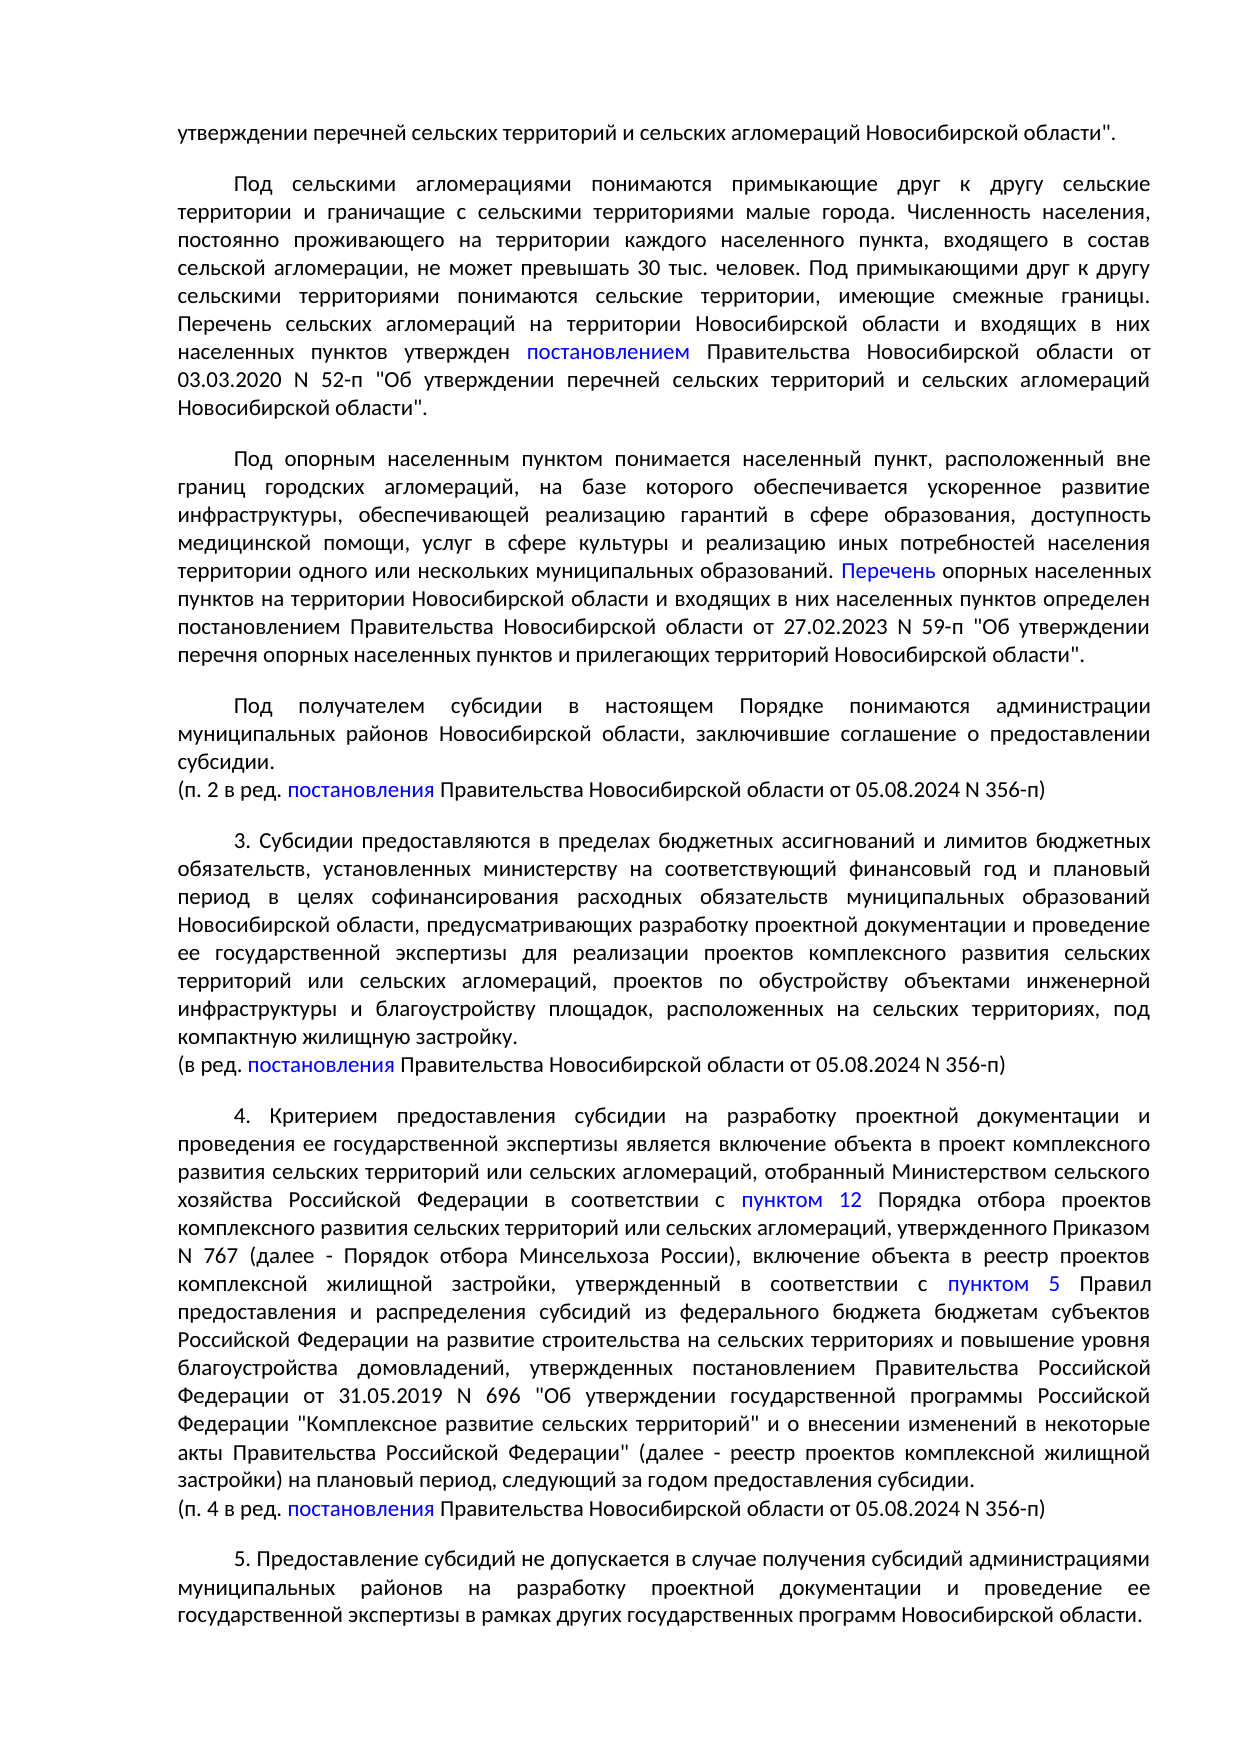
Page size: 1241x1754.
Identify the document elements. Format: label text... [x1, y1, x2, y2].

text Под сельскими агломерациями понимаются примыкающие друг к другу сельские территории и граничащие с сельскими территориями малые города. Численность населения, постоянно проживающего на территории каждого населенного пункта, входящего в состав сельской агломерации, не может превышать 30 тыс. человек. Под примыкающими друг к другу сельскими территориями понимаются сельские территории, имеющие смежные границы. Перечень сельских агломераций на территории Новосибирской области и входящих в них населенных пунктов утвержден постановлением Правительства Новосибирской области от 03.03.2020 N 52-п "Об утверждении перечней сельских территорий и сельских агломераций Новосибирской области". [177, 169, 1152, 421]
text Под опорным населенным пунктом понимается населенный пункт, расположенный вне границ городских агломераций, на базе которого обеспечивается ускоренное развитие инфраструктуры, обеспечивающей реализацию гарантий в сфере образования, доступность медицинской помощи, услуг в сфере культуры и реализацию иных потребностей населения территории одного или нескольких муниципальных образований. Перечень опорных населенных пунктов на территории Новосибирской области и входящих в них населенных пунктов определен постановлением Правительства Новосибирской области от 27.02.2023 N 59-п "Об утверждении перечня опорных населенных пунктов и прилегающих территорий Новосибирской области". [177, 444, 1152, 668]
text (п. 4 в ред. постановления Правительства Новосибирской области от 05.08.2024 N 356-п) [177, 1494, 1152, 1522]
text 4. Критерием предоставления субсидии на разработку проектной документации и проведения ее государственной экспертизы является включение объекта в проект комплексного развития сельских территорий или сельских агломераций, отобранный Министерством сельского хозяйства Российской Федерации в соответствии с пунктом 12 Порядка отбора проектов комплексного развития сельских территорий или сельских агломераций, утвержденного Приказом N 767 (далее - Порядок отбора Минсельхоза России), включение объекта в реестр проектов комплексной жилищной застройки, утвержденный в соответствии с пунктом 5 Правил предоставления и распределения субсидий из федерального бюджета бюджетам субъектов Российской Федерации на развитие строительства на сельских территориях и повышение уровня благоустройства домовладений, утвержденных постановлением Правительства Российской Федерации от 31.05.2019 N 696 "Об утверждении государственной программы Российской Федерации "Комплексное развитие сельских территорий" и о внесении изменений в некоторые акты Правительства Российской Федерации" (далее - реестр проектов комплексной жилищной застройки) на плановый период, следующий за годом предоставления субсидии. [177, 1101, 1152, 1494]
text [177, 118, 1152, 146]
text 5. Предоставление субсидий не допускается в случае получения субсидий администрациями муниципальных районов на разработку проектной документации и проведение ее государственной экспертизы в рамках других государственных программ Новосибирской области. [177, 1544, 1152, 1629]
text 3. Субсидии предоставляются в пределах бюджетных ассигнований и лимитов бюджетных обязательств, установленных министерству на соответствующий финансовый год и плановый период в целях софинансирования расходных обязательств муниципальных образований Новосибирской области, предусматривающих разработку проектной документации и проведение ее государственной экспертизы для реализации проектов комплексного развития сельских территорий или сельских агломераций, проектов по обустройству объектами инженерной инфраструктуры и благоустройству площадок, расположенных на сельских территориях, под компактную жилищную застройку. [177, 826, 1152, 1050]
text (п. 2 в ред. постановления Правительства Новосибирской области от 05.08.2024 N 356-п) [177, 775, 1152, 803]
text Под получателем субсидии в настоящем Порядке понимаются администрации муниципальных районов Новосибирской области, заключившие соглашение о предоставлении субсидии. [177, 691, 1152, 775]
text (в ред. постановления Правительства Новосибирской области от 05.08.2024 N 356-п) [177, 1050, 1152, 1078]
